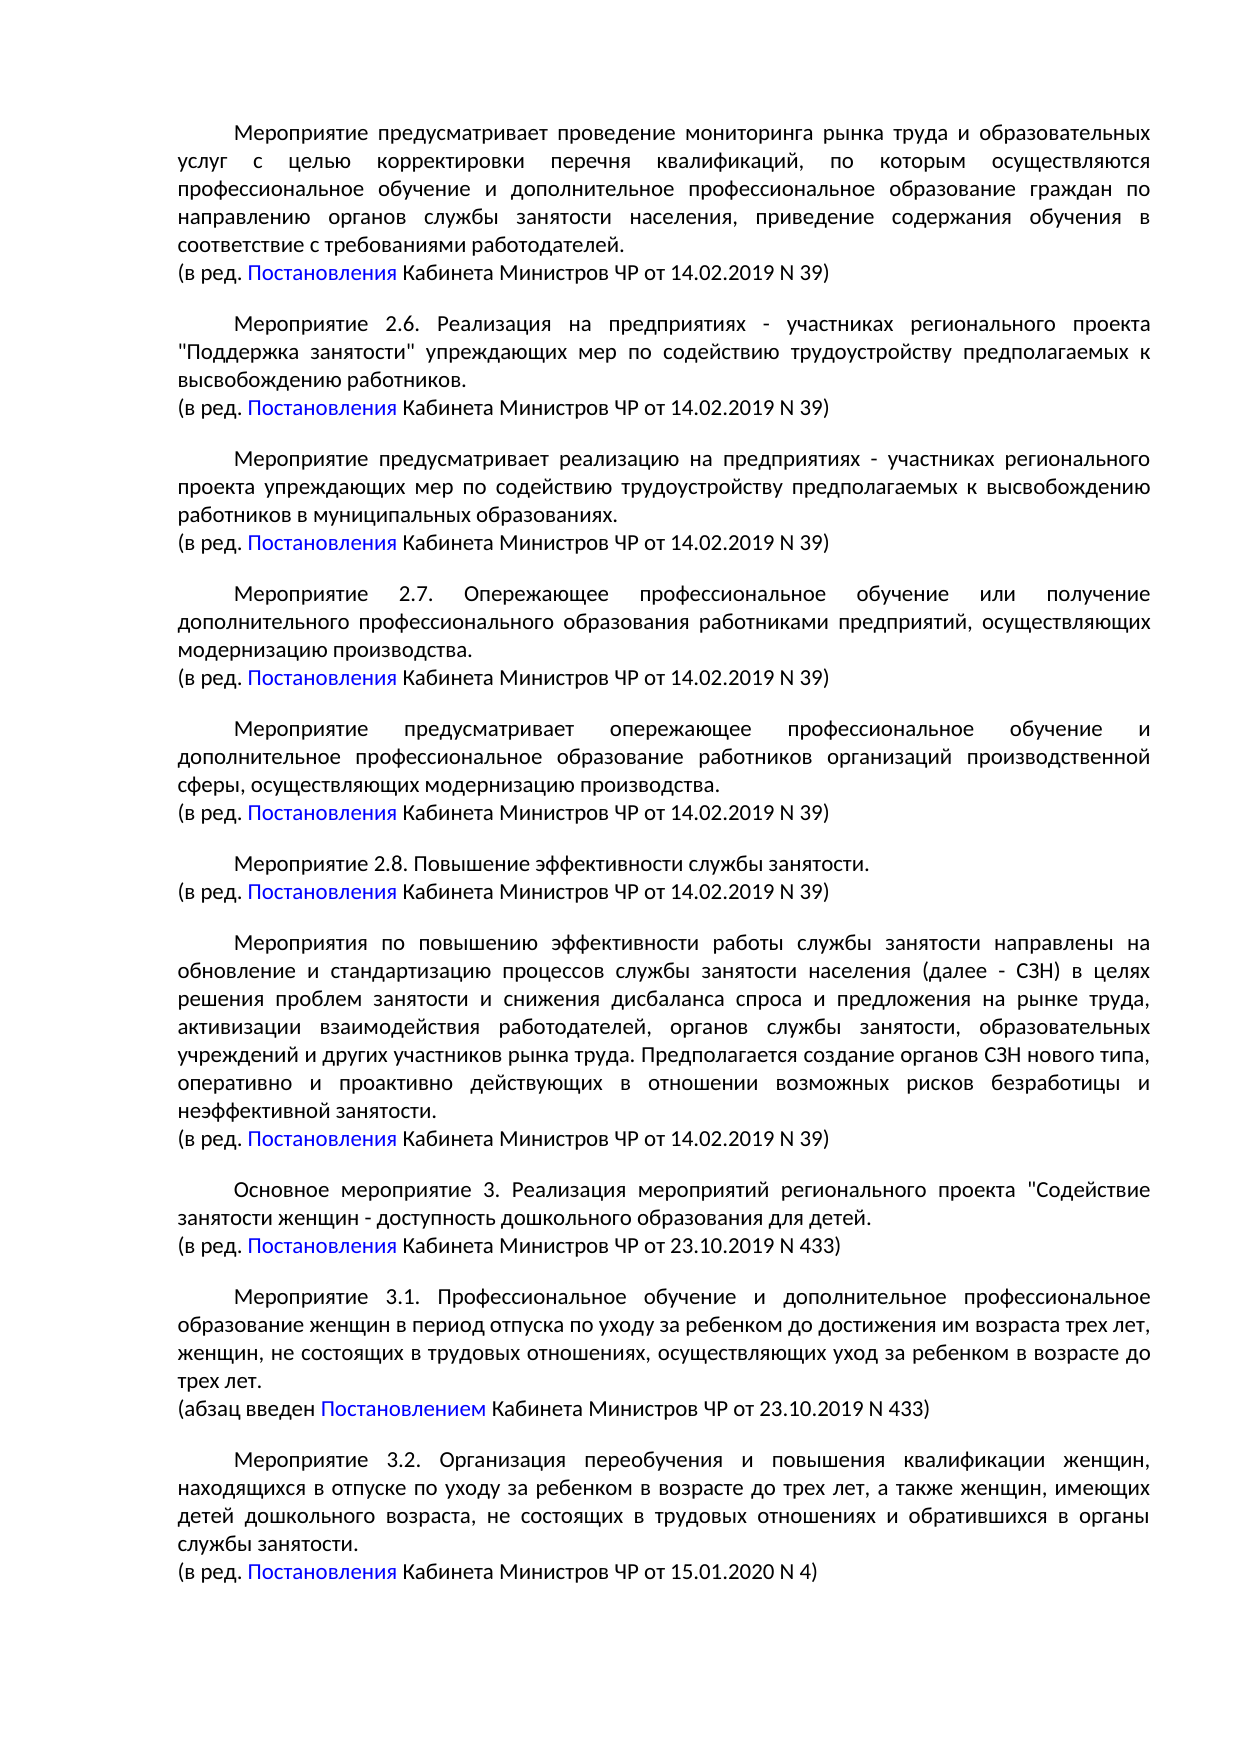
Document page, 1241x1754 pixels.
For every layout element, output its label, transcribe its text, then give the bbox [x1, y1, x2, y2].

text (в ред. Постановления Кабинета Министров ЧР от 14.02.2019 N 39) [177, 258, 1152, 286]
text Мероприятие предусматривает реализацию на предприятиях - участниках регионального проекта упреждающих мер по содействию трудоустройству предполагаемых к высвобождению работников в муниципальных образованиях. [177, 444, 1152, 528]
text (абзац введен Постановлением Кабинета Министров ЧР от 23.10.2019 N 433) [177, 1394, 1152, 1422]
text Мероприятия по повышению эффективности работы службы занятости направлены на обновление и стандартизацию процессов службы занятости населения (далее - СЗН) в целях решения проблем занятости и снижения дисбаланса спроса и предложения на рынке труда, активизации взаимодействия работодателей, органов службы занятости, образовательных учреждений и других участников рынка труда. Предполагается создание органов СЗН нового типа, оперативно и проактивно действующих в отношении возможных рисков безработицы и неэффективной занятости. [177, 928, 1152, 1124]
text (в ред. Постановления Кабинета Министров ЧР от 14.02.2019 N 39) [177, 1124, 1152, 1152]
text (в ред. Постановления Кабинета Министров ЧР от 14.02.2019 N 39) [177, 798, 1152, 826]
text Мероприятие предусматривает опережающее профессиональное обучение и дополнительное профессиональное образование работников организаций производственной сферы, осуществляющих модернизацию производства. [177, 714, 1152, 798]
text (в ред. Постановления Кабинета Министров ЧР от 14.02.2019 N 39) [177, 393, 1152, 421]
text Основное мероприятие 3. Реализация мероприятий регионального проекта "Содействие занятости женщин - доступность дошкольного образования для детей. [177, 1175, 1152, 1231]
text Мероприятие 2.7. Опережающее профессиональное обучение или получение дополнительного профессионального образования работниками предприятий, осуществляющих модернизацию производства. [177, 579, 1152, 663]
text Мероприятие 3.2. Организация переобучения и повышения квалификации женщин, находящихся в отпуске по уходу за ребенком в возрасте до трех лет, а также женщин, имеющих детей дошкольного возраста, не состоящих в трудовых отношениях и обратившихся в органы службы занятости. [177, 1445, 1152, 1557]
text Мероприятие 2.6. Реализация на предприятиях - участниках регионального проекта "Поддержка занятости" упреждающих мер по содействию трудоустройству предполагаемых к высвобождению работников. [177, 309, 1152, 393]
text (в ред. Постановления Кабинета Министров ЧР от 14.02.2019 N 39) [177, 528, 1152, 556]
text (в ред. Постановления Кабинета Министров ЧР от 14.02.2019 N 39) [177, 663, 1152, 691]
text Мероприятие 3.1. Профессиональное обучение и дополнительное профессиональное образование женщин в период отпуска по уходу за ребенком до достижения им возраста трех лет, женщин, не состоящих в трудовых отношениях, осуществляющих уход за ребенком в возрасте до трех лет. [177, 1282, 1152, 1394]
text Мероприятие 2.8. Повышение эффективности службы занятости. [177, 849, 1152, 877]
text (в ред. Постановления Кабинета Министров ЧР от 14.02.2019 N 39) [177, 877, 1152, 905]
text (в ред. Постановления Кабинета Министров ЧР от 15.01.2020 N 4) [177, 1557, 1152, 1585]
text Мероприятие предусматривает проведение мониторинга рынка труда и образовательных услуг с целью корректировки перечня квалификаций, по которым осуществляются профессиональное обучение и дополнительное профессиональное образование граждан по направлению органов службы занятости населения, приведение содержания обучения в соответствие с требованиями работодателей. [177, 118, 1152, 258]
text (в ред. Постановления Кабинета Министров ЧР от 23.10.2019 N 433) [177, 1231, 1152, 1259]
